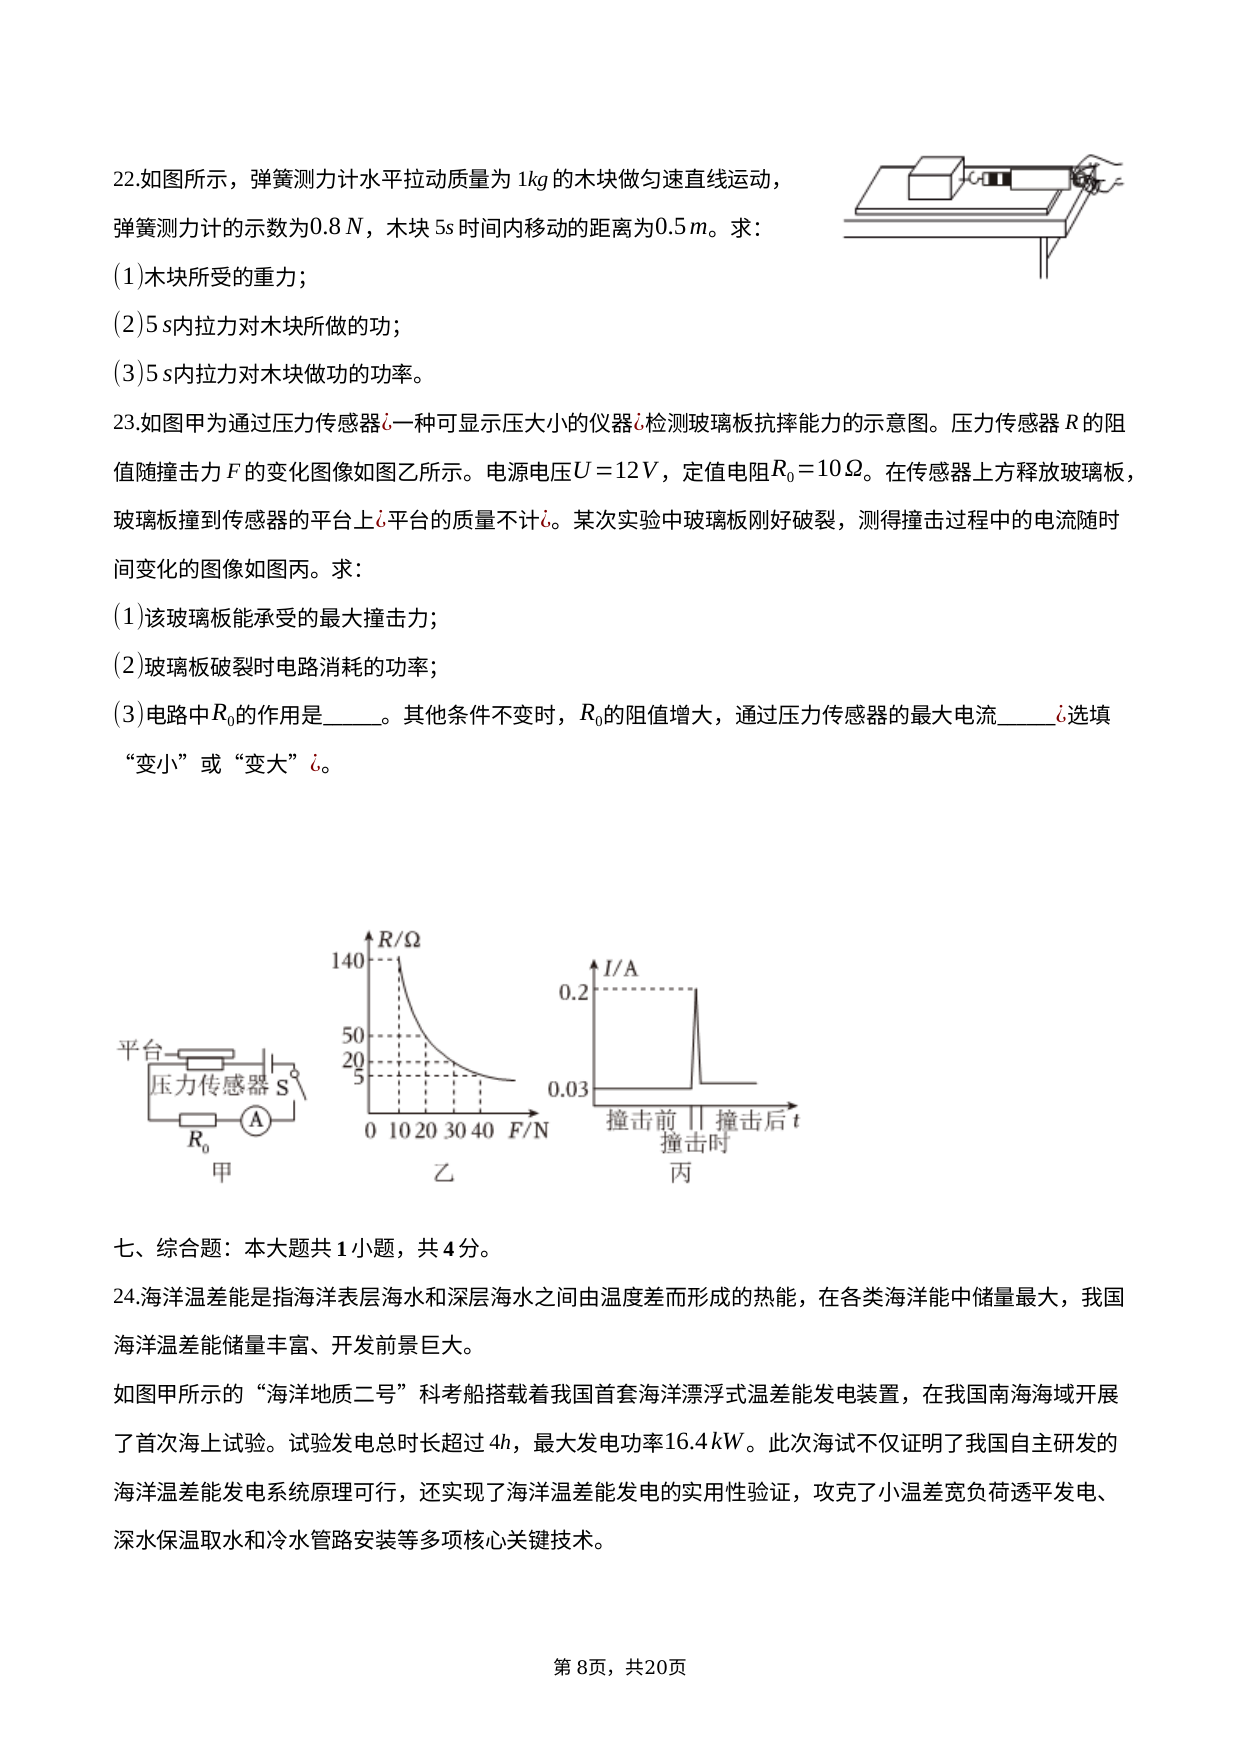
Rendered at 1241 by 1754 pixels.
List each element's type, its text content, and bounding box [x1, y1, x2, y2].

text 23.如图甲为通过压力传感器一种可显示压大小的仪器检测玻璃板抗摔能力的示意图。压力传感器R的阻值随撞击力F的变化图像如图乙所示。电源电压，定值电阻。在传感器上方释放玻璃板，玻璃板撞到传感器的平台上平台的质量不计。某次实验中玻璃板刚好破裂，测得撞击过程中的电流随时间变化的图像如图丙。求： 该玻璃板能承受的最大撞击力； 玻璃板破裂时电路消耗的功率； 电路中的作用是______。其他条件不变时，的阻值增大，通过压力传感器的最大电流______选填“变小”或“变大”。 [113, 405, 1127, 1218]
picture [838, 150, 1128, 284]
text 22.如图所示，弹簧测力计水平拉动质量为1kg的木块做匀速直线运动，弹簧测力计的示数为，木块5s时间内移动的距离为。求： 木块所受的重力； 内拉力对木块所做的功； 内拉力对木块做功的功率。 [113, 162, 1127, 389]
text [113, 1279, 1127, 1556]
text 七、综合题：本大题共1小题，共4分。 [113, 1231, 1127, 1263]
picture [112, 925, 804, 1188]
